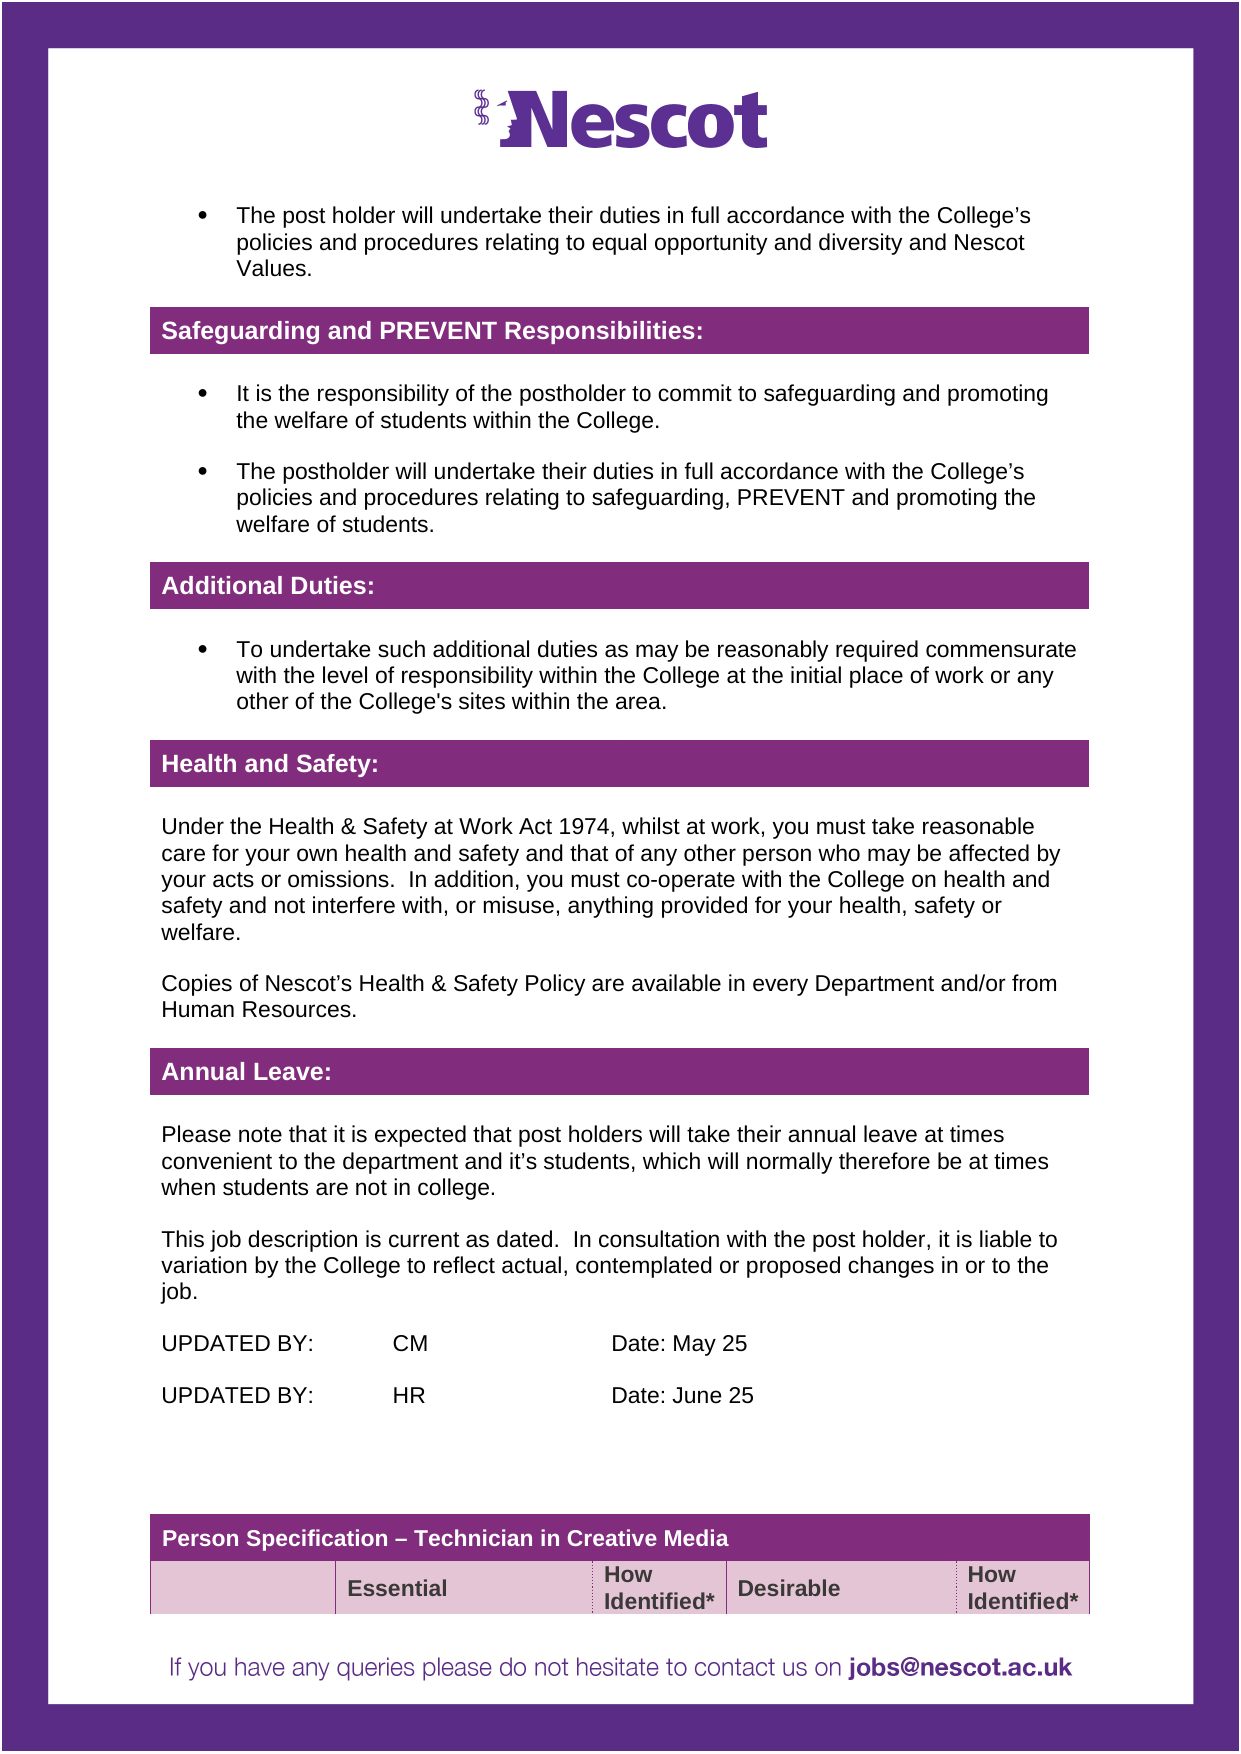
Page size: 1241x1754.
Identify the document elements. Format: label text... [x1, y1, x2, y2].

picture [2, 2, 1239, 1751]
table_cell Safeguarding and PREVENT Responsibilities: [150, 307, 1089, 354]
table_cell Desirable [727, 1561, 956, 1614]
table_cell [151, 1561, 335, 1614]
table_cell Under the Health & Safety at Work Act 1974, whilst at work, you must take reasonable care for your own health and safety and that of any other person who may be affected by your acts or omissions. In addition, you must co-operate with the College on health and safety and not interfere with, or misuse, anything provided for your health, safety or welfare. Copies of Nescot’s Health & Safety Policy are available in every Department and/or from Human Resources. [150, 787, 1089, 1048]
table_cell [150, 203, 1089, 307]
table_cell Annual Leave: [150, 1048, 1089, 1095]
table_cell Please note that it is expected that post holders will take their annual leave at times convenient to the department and it’s students, which will normally therefore be at times when students are not in college. This job description is current as dated. In consultation with the post holder, it is liable to variation by the College to reflect actual, contemplated or proposed changes in or to the job. UPDATED BY: CM Date: May 25 UPDATED BY: HR Date: June 25 [150, 1095, 1089, 1488]
table_cell Essential [336, 1561, 593, 1614]
table_cell How Identified* [956, 1561, 1089, 1614]
table_cell Health and Safety: [150, 740, 1089, 787]
table_cell How Identified* [593, 1561, 726, 1614]
table_cell To undertake such additional duties as may be reasonably required commensurate with the level of responsibility within the College at the initial place of work or any other of the College's sites within the area. [150, 609, 1089, 740]
table_header Person Specification – Technician in Creative Media [151, 1515, 1089, 1561]
table_cell Additional Duties: [150, 562, 1089, 609]
table_cell It is the responsibility of the postholder to commit to safeguarding and promoting the welfare of students within the College. The postholder will undertake their duties in full accordance with the College’s policies and procedures relating to safeguarding, PREVENT and promoting the welfare of students. [150, 354, 1089, 562]
